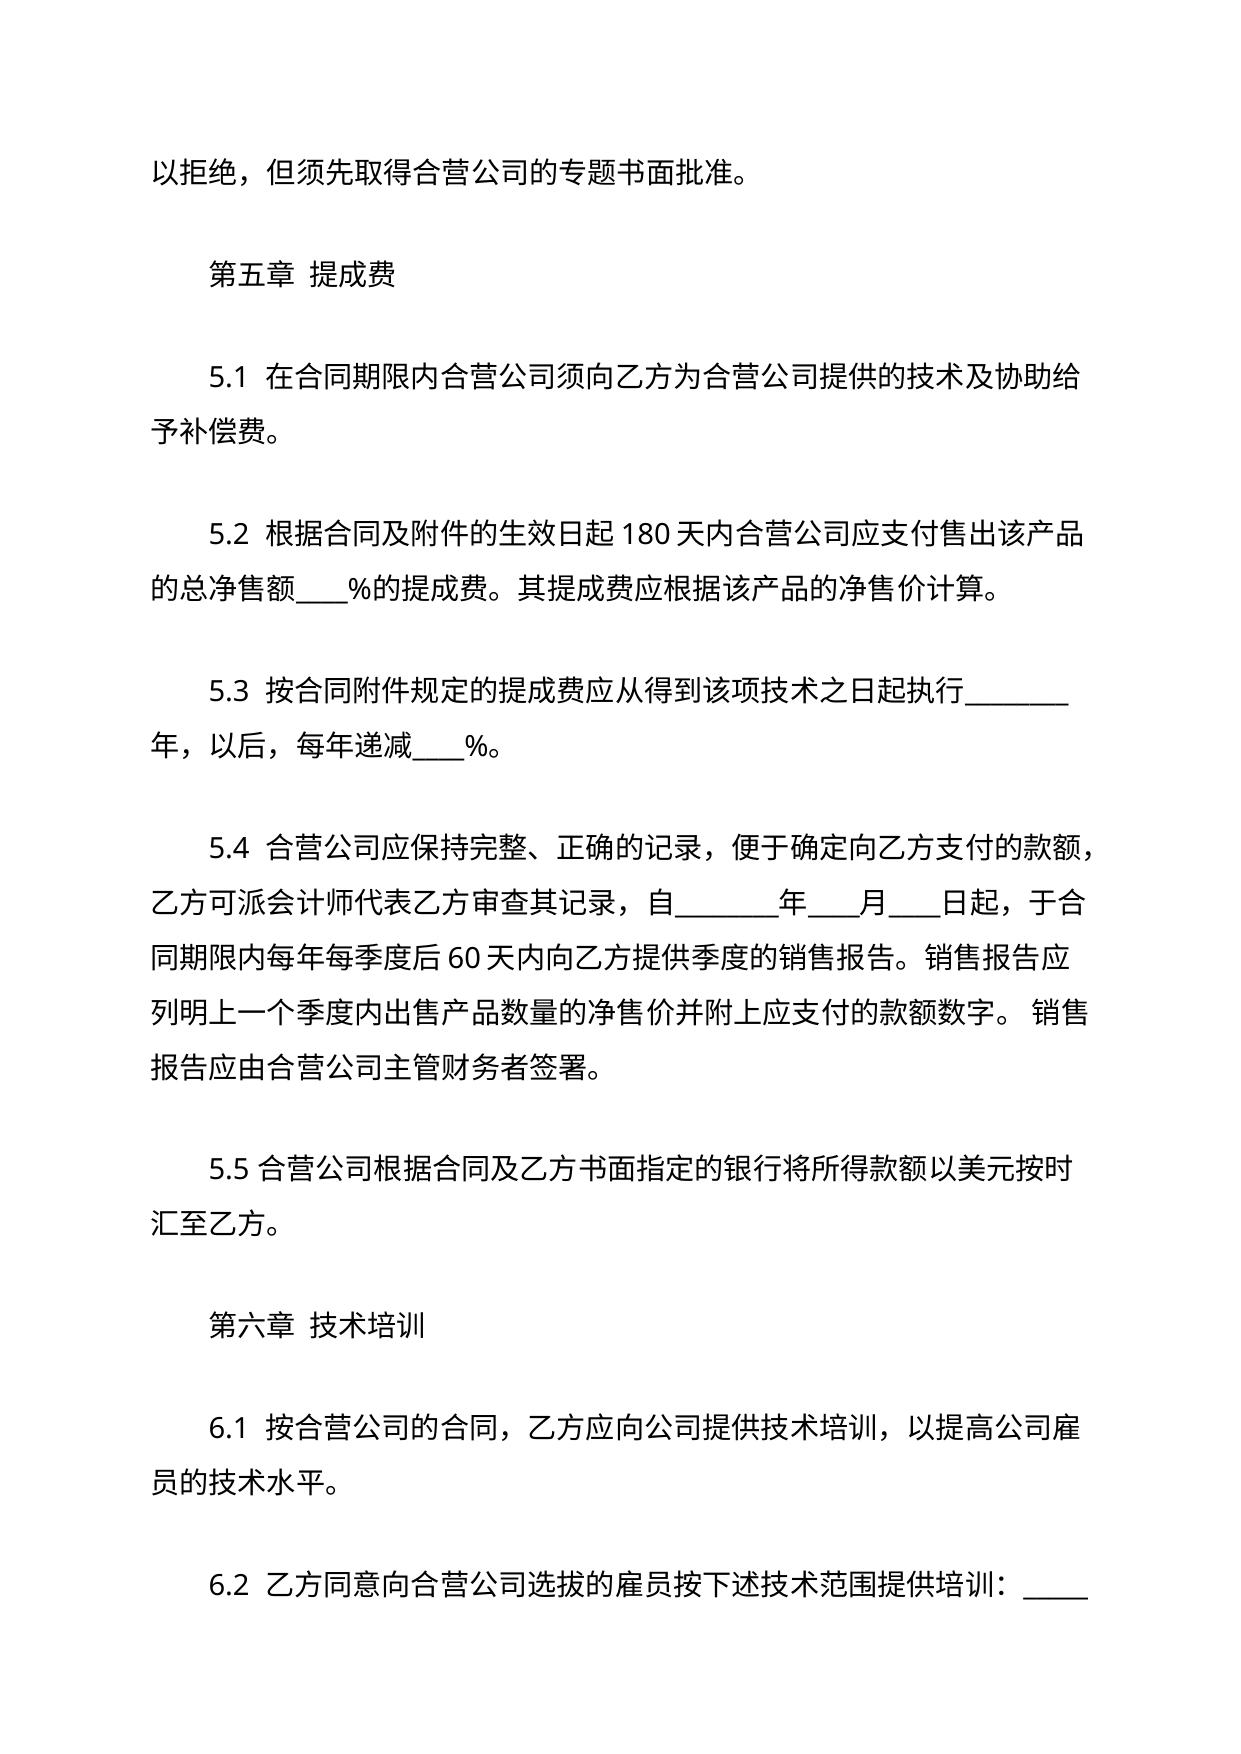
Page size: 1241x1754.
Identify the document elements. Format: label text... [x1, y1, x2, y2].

text 5.2 根据合同及附件的生效日起180天内合营公司应支付售出该产品的总净售额____%的提成费。其提成费应根据该产品的净售价计算。 [150, 510, 1090, 608]
text 5.4 合营公司应保持完整、正确的记录，便于确定向乙方支付的款额，乙方可派会计师代表乙方审查其记录，自________年____月____日起，于合同期限内每年每季度后60天内向乙方提供季度的销售报告。销售报告应列明上一个季度内出售产品数量的净售价并附上应支付的款额数字。 销售报告应由合营公司主管财务者签署。 [150, 824, 1090, 1086]
text 6.1 按合营公司的合同，乙方应向公司提供技术培训，以提高公司雇员的技术水平。 [150, 1404, 1090, 1502]
text 第五章 提成费 [150, 252, 1090, 294]
text 第六章 技术培训 [150, 1303, 1090, 1345]
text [150, 150, 1090, 192]
text 5.3 按合同附件规定的提成费应从得到该项技术之日起执行________年，以后，每年递减____%。 [150, 667, 1090, 765]
text 5.1 在合同期限内合营公司须向乙方为合营公司提供的技术及协助给予补偿费。 [150, 353, 1090, 451]
text 5.5 合营公司根据合同及乙方书面指定的银行将所得款额以美元按时汇至乙方。 [150, 1146, 1090, 1243]
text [150, 1561, 1090, 1604]
